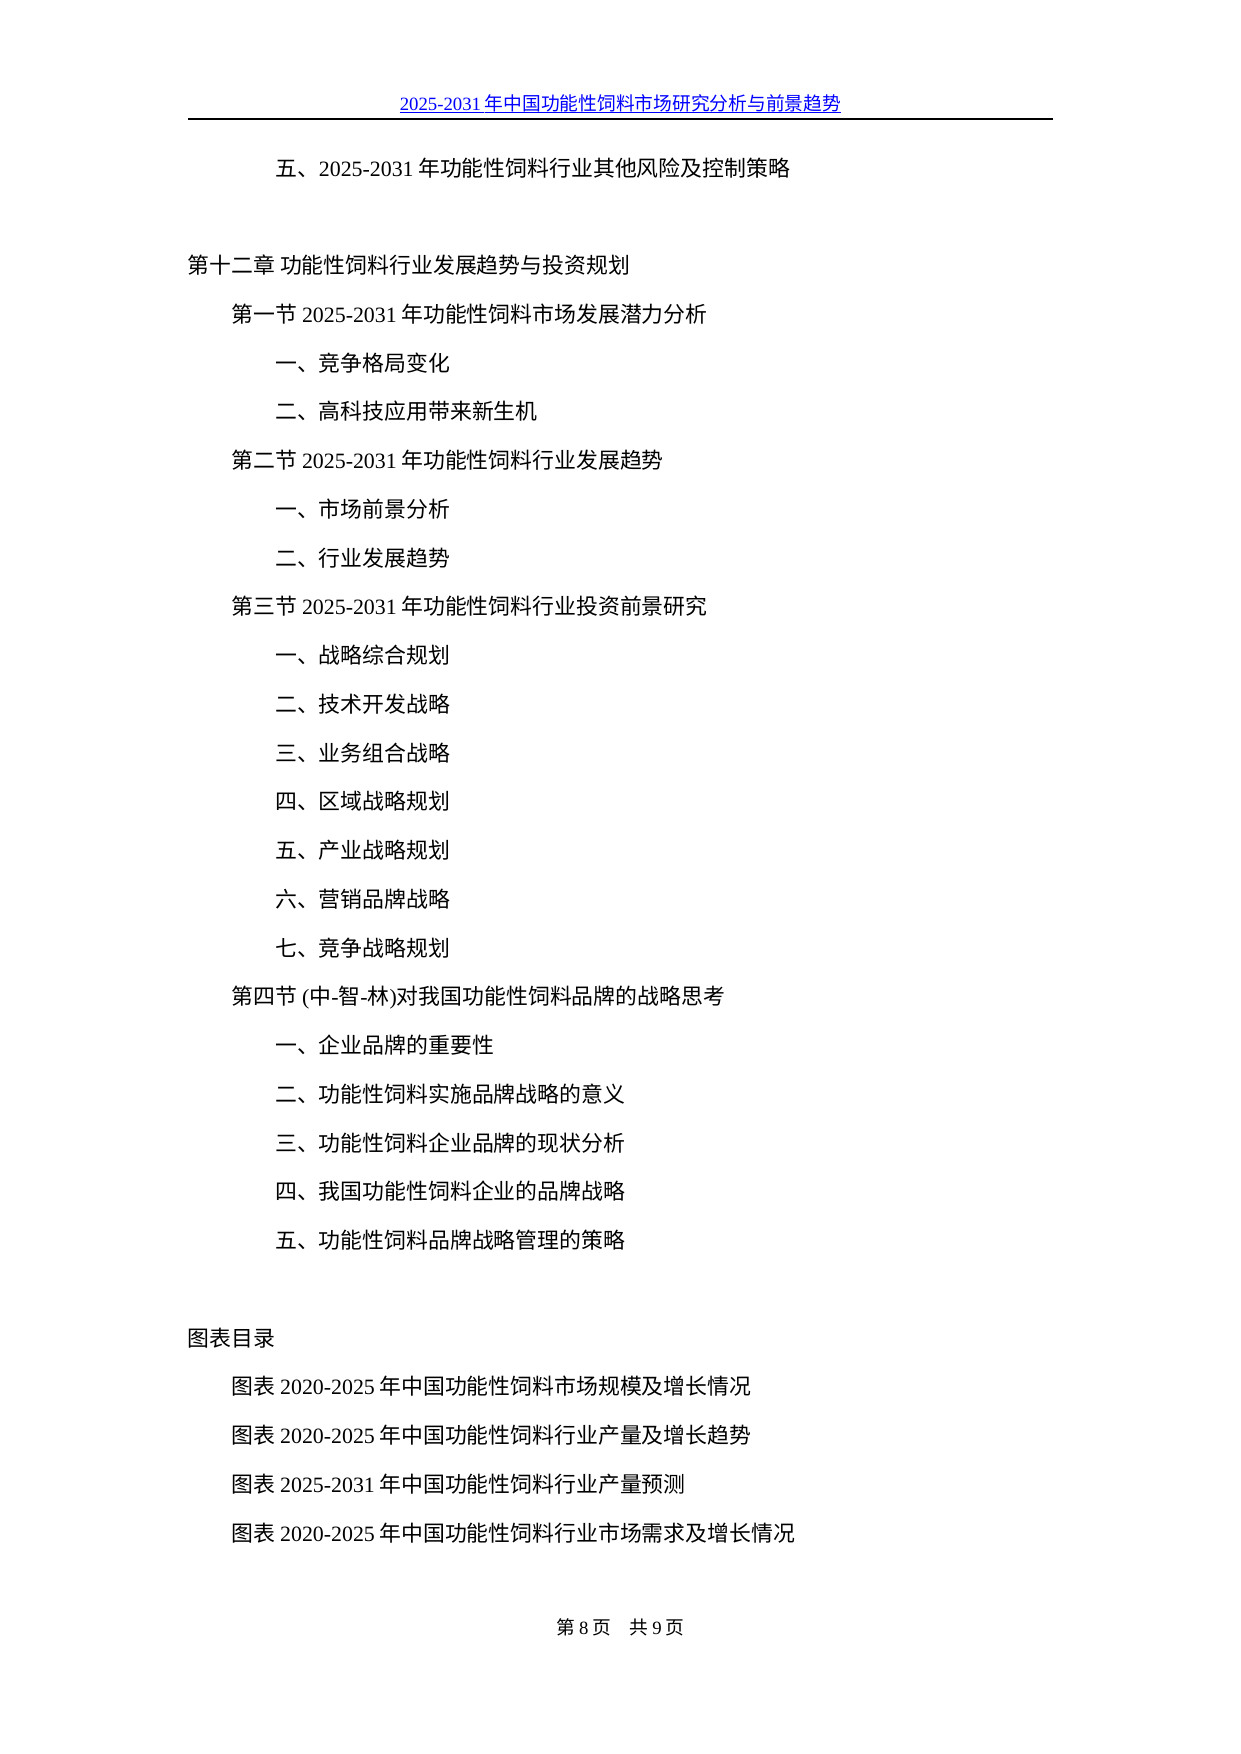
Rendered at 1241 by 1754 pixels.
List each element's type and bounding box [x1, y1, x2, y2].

text [187, 150, 1053, 1548]
